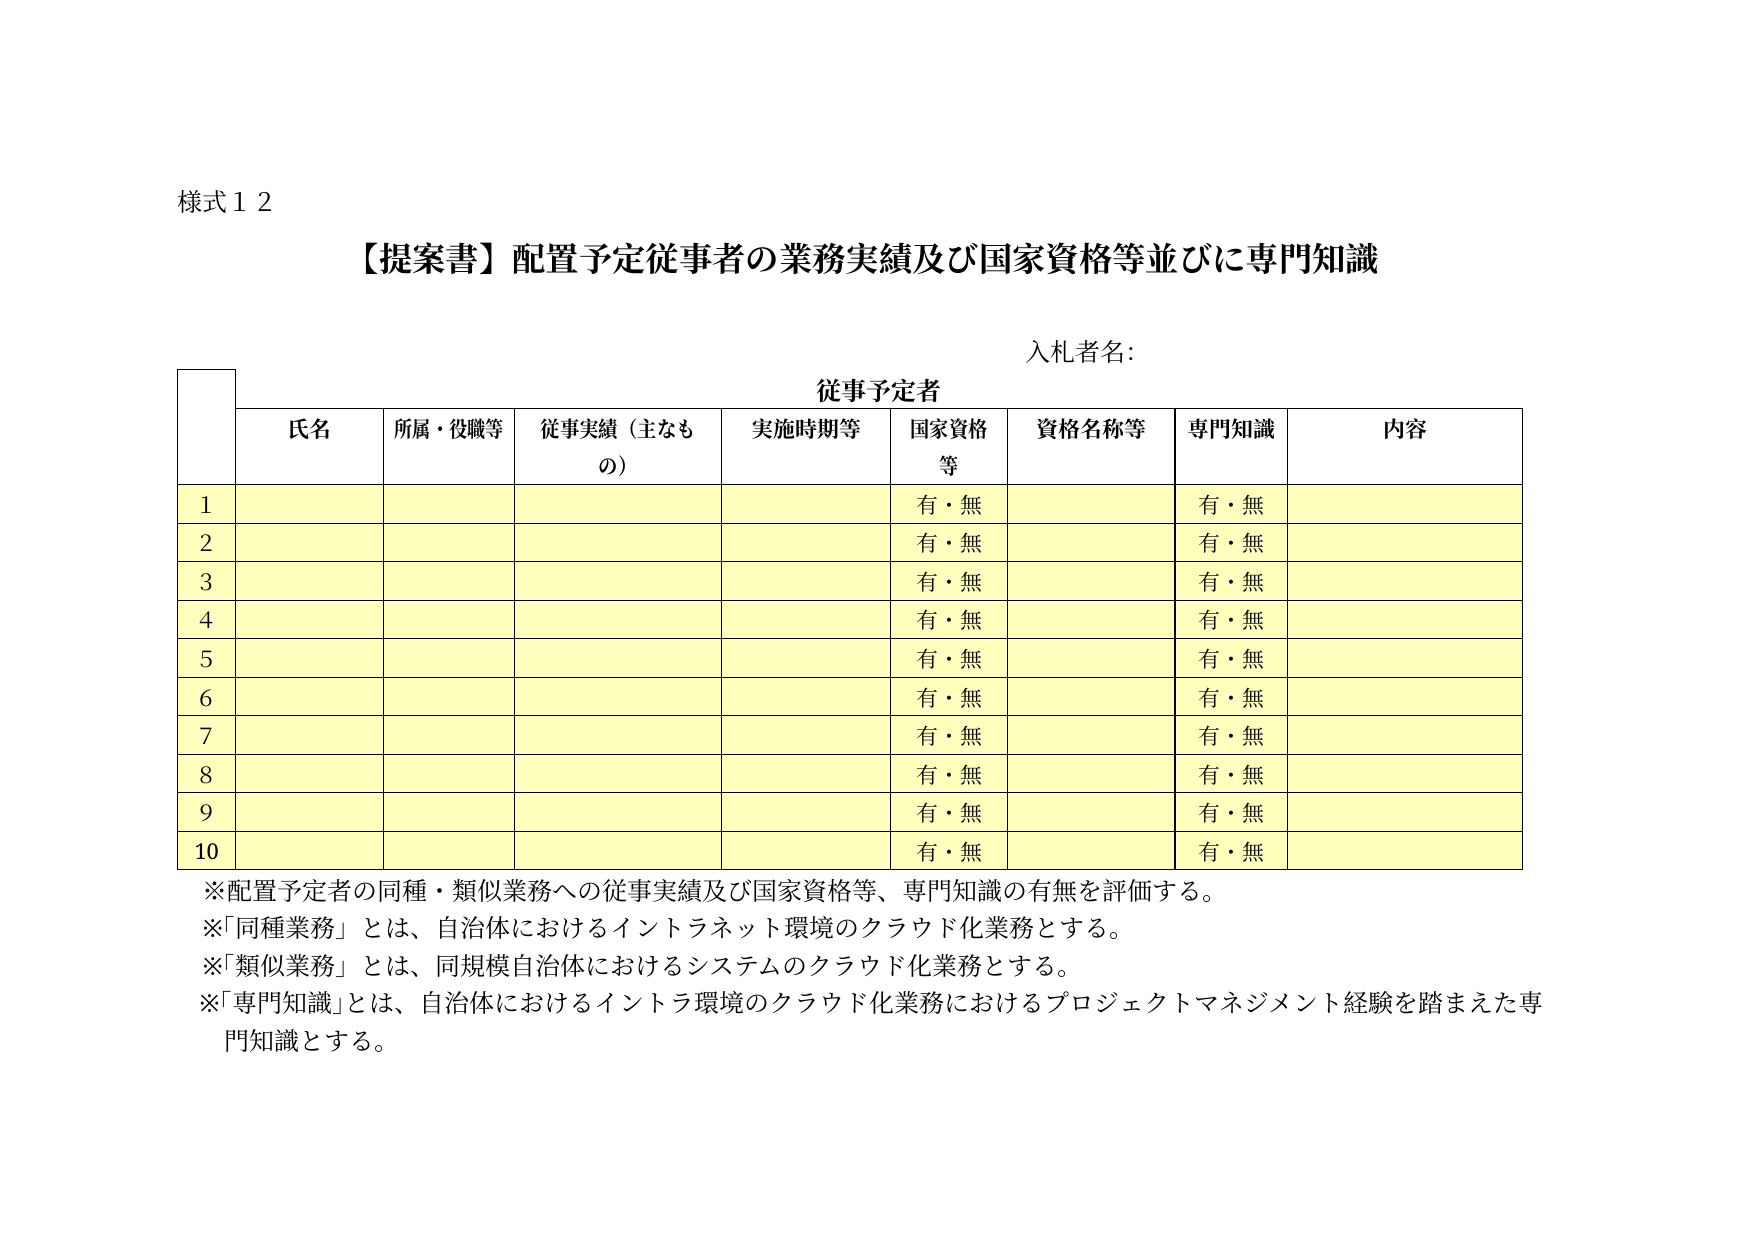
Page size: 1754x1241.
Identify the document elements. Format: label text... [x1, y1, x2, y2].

table_cell 有・無 [1176, 755, 1287, 792]
table_cell 有・無 [891, 678, 1007, 715]
table_cell 所属・役職等 [384, 409, 514, 484]
table_cell [236, 793, 383, 831]
table_cell 専門知識 [1176, 409, 1287, 484]
table_cell 10 [178, 832, 235, 869]
text ※｢同種業務」とは、自治体におけるイントラネット環境のクラウド化業務とする。 [177, 908, 1547, 945]
table_cell [1008, 485, 1174, 522]
table_cell [515, 678, 721, 715]
table_cell [236, 678, 383, 715]
table_cell 実施時期等 [722, 409, 890, 484]
table_cell [384, 755, 514, 792]
table_cell [722, 562, 890, 599]
table_cell 有・無 [891, 485, 1007, 522]
table_cell [515, 562, 721, 599]
table_cell [1008, 678, 1174, 715]
table_cell [722, 524, 890, 561]
table_cell 氏名 [236, 409, 383, 484]
table_cell 有・無 [1176, 793, 1287, 831]
table_header 従事予定者 [236, 369, 1522, 408]
table_cell [236, 716, 383, 754]
table_cell [236, 639, 383, 677]
table_cell 資格名称等 [1008, 409, 1174, 484]
table_cell [236, 832, 383, 869]
table_cell [1288, 639, 1522, 677]
table_cell 有・無 [891, 562, 1007, 599]
table_cell 有・無 [1176, 524, 1287, 561]
table_cell ２ [178, 524, 235, 561]
table_cell 有・無 [891, 755, 1007, 792]
table_cell [1288, 562, 1522, 599]
table_cell [1288, 755, 1522, 792]
table_cell 有・無 [891, 793, 1007, 831]
table_cell [515, 755, 721, 792]
table_cell 有・無 [891, 639, 1007, 677]
table_cell ６ [178, 678, 235, 715]
table_cell 国家資格等 [891, 409, 1007, 484]
table_cell 有・無 [891, 832, 1007, 869]
table_cell ９ [178, 793, 235, 831]
table_cell [384, 832, 514, 869]
table_cell [384, 793, 514, 831]
table_cell [1288, 793, 1522, 831]
table_cell [1288, 832, 1522, 869]
table_cell 有・無 [891, 524, 1007, 561]
table_cell [1288, 678, 1522, 715]
table_cell ８ [178, 755, 235, 792]
table_cell [1008, 562, 1174, 599]
table_cell [1288, 524, 1522, 561]
table_cell ５ [178, 639, 235, 677]
table_cell [384, 716, 514, 754]
table_cell [236, 601, 383, 638]
table_cell [236, 755, 383, 792]
text 【提案書】配置予定従事者の業務実績及び国家資格等並びに専門知識 [177, 219, 1547, 294]
table_cell [1008, 793, 1174, 831]
table_cell ４ [178, 601, 235, 638]
table_cell [1008, 524, 1174, 561]
table_cell [384, 485, 514, 522]
text ※｢専門知識｣とは、自治体におけるイントラ環境のクラウド化業務におけるプロジェクトマネジメント経験を踏まえた専門知識とする。 [199, 983, 1547, 1058]
table_cell [384, 639, 514, 677]
table_cell ３ [178, 562, 235, 599]
table_cell 有・無 [1176, 485, 1287, 522]
table_cell 有・無 [1176, 601, 1287, 638]
table_cell 有・無 [1176, 639, 1287, 677]
text 入札者名： [177, 332, 1547, 369]
table_cell [1288, 601, 1522, 638]
table_cell [515, 716, 721, 754]
table_cell [722, 639, 890, 677]
table_cell １ [178, 485, 235, 522]
table_cell [515, 793, 721, 831]
table_cell [1008, 832, 1174, 869]
table_cell [722, 601, 890, 638]
table_cell 有・無 [1176, 562, 1287, 599]
table_cell 有・無 [1176, 678, 1287, 715]
table_cell [722, 755, 890, 792]
table_cell [722, 832, 890, 869]
table_cell [515, 485, 721, 522]
table_cell [1008, 716, 1174, 754]
table_cell [384, 524, 514, 561]
table_header [178, 370, 235, 484]
table_cell [384, 601, 514, 638]
table_cell 有・無 [891, 716, 1007, 754]
text 様式１２ [177, 182, 1547, 219]
table_cell [515, 832, 721, 869]
table_cell [236, 524, 383, 561]
table_cell [722, 716, 890, 754]
table_cell [384, 678, 514, 715]
table_cell [722, 678, 890, 715]
table_cell [1008, 639, 1174, 677]
table_cell [722, 485, 890, 522]
table_cell [515, 524, 721, 561]
table_cell [515, 639, 721, 677]
table_cell ７ [178, 716, 235, 754]
table_cell 従事実績（主なもの） [515, 409, 721, 484]
table_cell [1008, 601, 1174, 638]
table_cell [1288, 485, 1522, 522]
table_cell [722, 793, 890, 831]
table_cell 有・無 [1176, 832, 1287, 869]
table_cell [236, 562, 383, 599]
table_cell [515, 601, 721, 638]
table_cell 有・無 [891, 601, 1007, 638]
text ※配置予定者の同種・類似業務への従事実績及び国家資格等、専門知識の有無を評価する。 [177, 870, 1547, 908]
table_cell [1288, 716, 1522, 754]
table_cell 内容 [1288, 409, 1522, 484]
table_cell [236, 485, 383, 522]
table_cell [384, 562, 514, 599]
table_cell 有・無 [1176, 716, 1287, 754]
text ※｢類似業務」とは、同規模自治体におけるシステムのクラウド化業務とする。 [177, 945, 1547, 983]
table_cell [1008, 755, 1174, 792]
